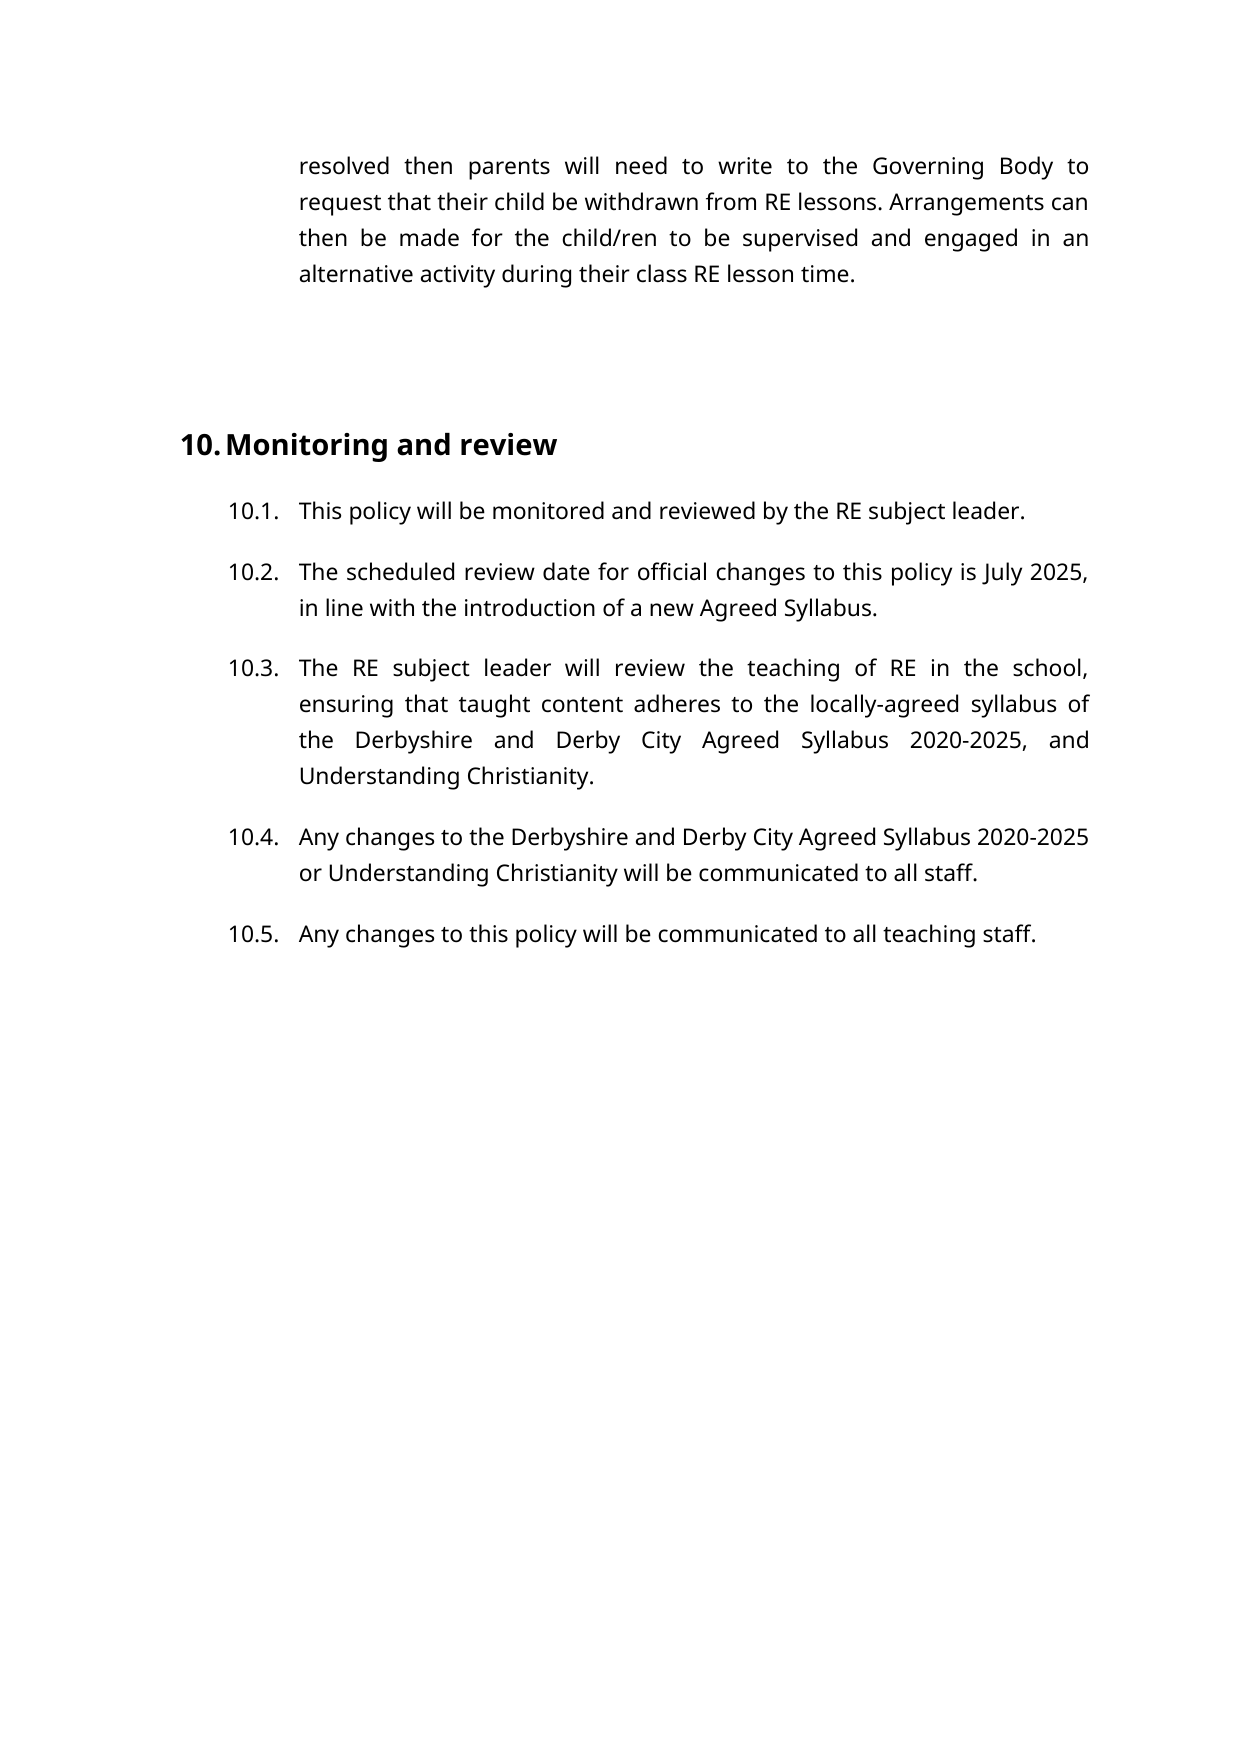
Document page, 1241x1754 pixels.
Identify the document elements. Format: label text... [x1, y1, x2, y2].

text Any changes to this policy will be communicated to all teaching staff. [253, 918, 1090, 949]
text The RE subject leader will review the teaching of RE in the school, ensuring that taught content adheres to the locally-agreed syllabus of the Derbyshire and Derby City Agreed Syllabus 2020-2025, and Understanding Christianity. [253, 652, 1090, 791]
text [253, 150, 1090, 289]
text Any changes to the Derbyshire and Derby City Agreed Syllabus 2020-2025 or Understanding Christianity will be communicated to all staff. [253, 821, 1090, 888]
list The scheduled review date for official changes to this policy is July 2025, in line with the introduction of a new Agreed Syllabus. [253, 556, 1090, 623]
subtitle Monitoring and review [179, 424, 1090, 464]
list This policy will be monitored and reviewed by the RE subject leader. [253, 494, 1090, 526]
